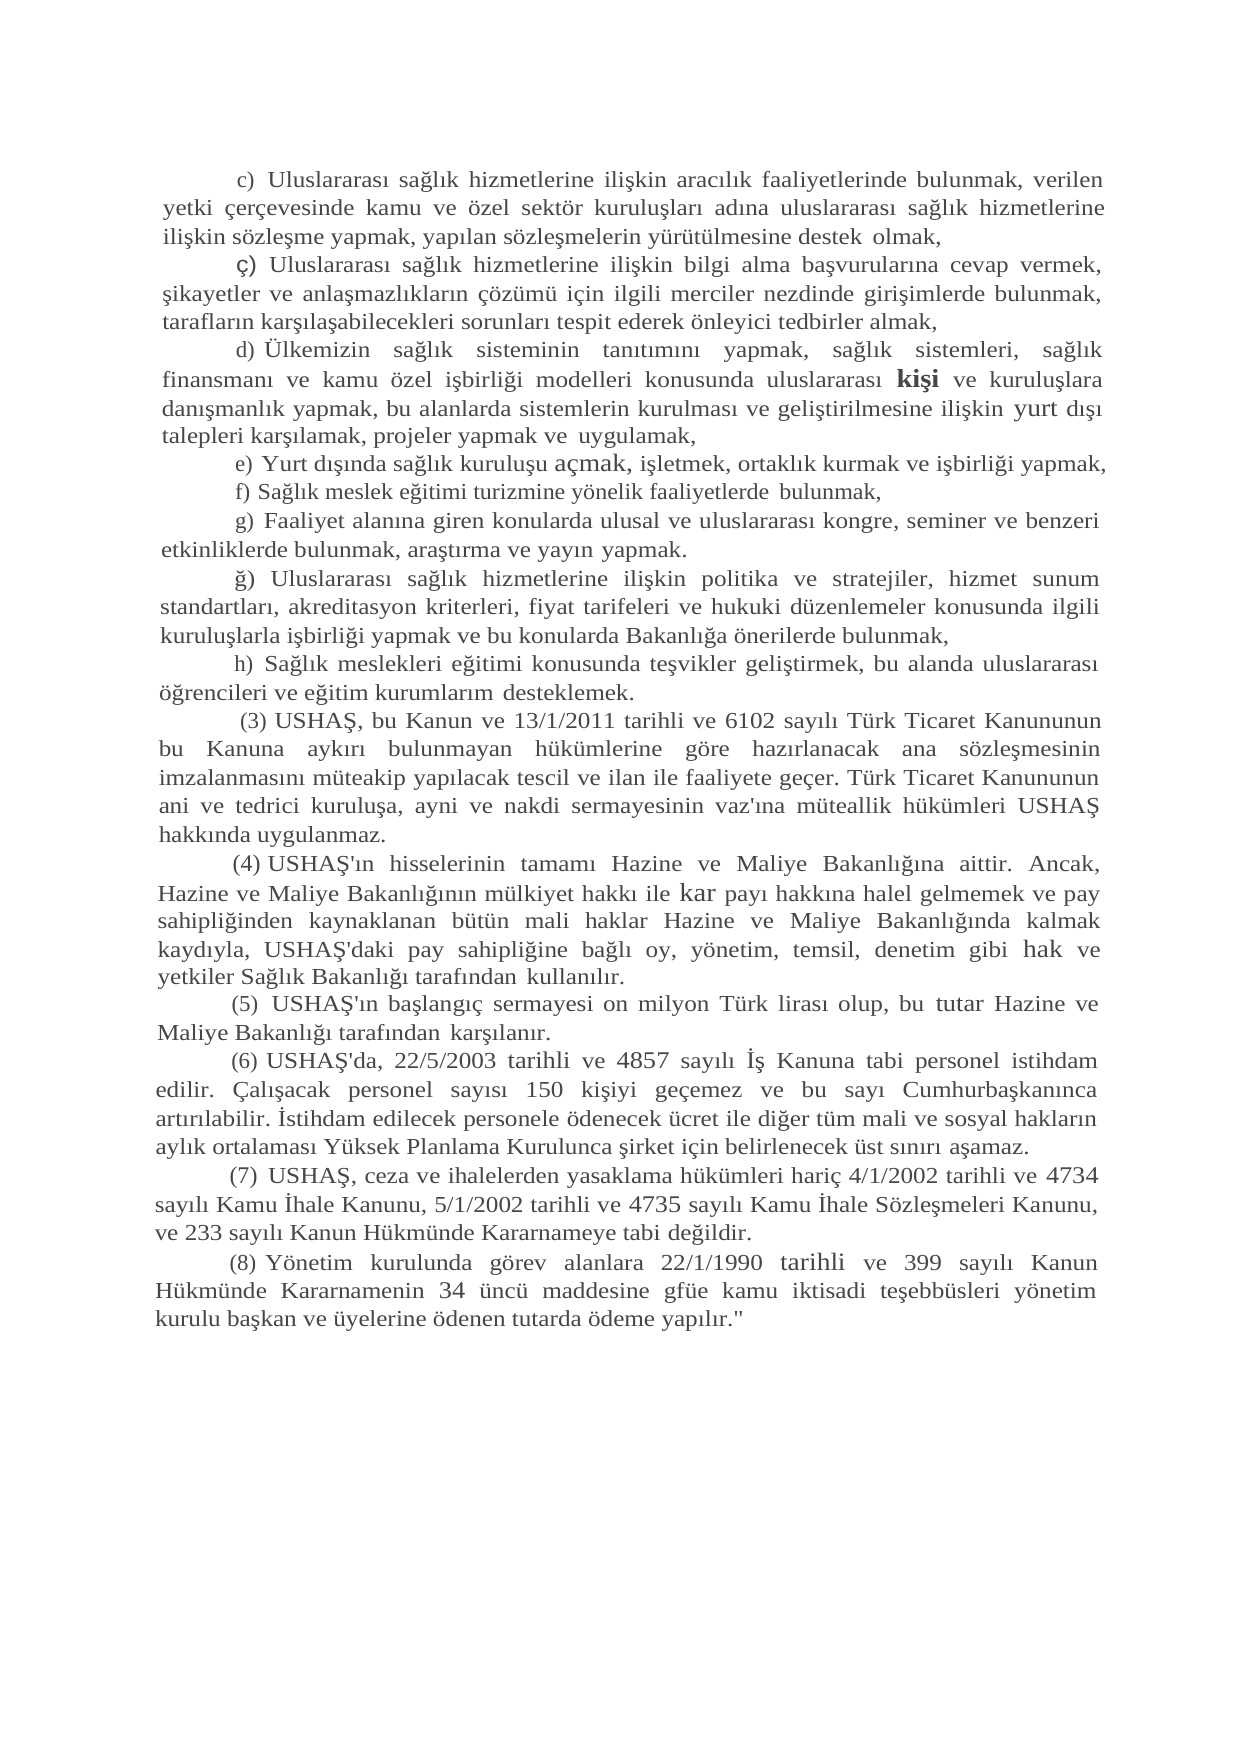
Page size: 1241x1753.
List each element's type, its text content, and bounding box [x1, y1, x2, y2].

list USHAŞ'da, 22/5/2003 tarihli ve 4857 sayılı İş Kanuna tabi personel istihdam edilir. Çalışacak personel sayısı 150 kişiyi geçemez ve bu sayı Cumhurbaşkanınca artırılabilir. İstihdam edilecek personele ödenecek ücret ile diğer tüm mali ve sosyal hakların aylık ortalaması Yüksek Planlama Kurulunca şirket için belirlenecek üst sınırı aşamaz. [155, 1046, 1099, 1159]
list USHAŞ, bu Kanun ve 13/1/2011 tarihli ve 6102 sayılı Türk Ticaret Kanununun bu Kanuna aykırı bulunmayan hükümlerine göre hazırlanacak ana sözleşmesinin imzalanmasını müteakip yapılacak tescil ve ilan ile faaliyete geçer. Türk Ticaret Kanununun ani ve tedrici kuruluşa, ayni ve nakdi sermayesinin vaz'ına müteallik hükümleri USHAŞ hakkında uygulanmaz. [158, 707, 1102, 847]
list Sağlık meslekleri eğitimi konusunda teşvikler geliştirmek, bu alanda uluslararası öğrencileri ve eğitim kurumlarım desteklemek. [159, 650, 1100, 705]
list Yönetim kurulunda görev alanlara 22/1/1990 tarihli ve 399 sayılı Kanun Hükmünde Kararnamenin 34 üncü maddesine gfüe kamu iktisadi teşebbüsleri yönetim kurulu başkan ve üyelerine ödenen tutarda ödeme yapılır." [155, 1247, 1098, 1331]
text ç) Uluslararası sağlık hizmetlerine ilişkin bilgi alma başvurularına cevap vermek, şikayetler ve anlaşmazlıkların çözümü için ilgili merciler nezdinde girişimlerde bulunmak, tarafların karşılaşabilecekleri sorunları tespit ederek önleyici tedbirler almak, [162, 251, 1103, 334]
list Yurt dışında sağlık kuruluşu açmak, işletmek, ortaklık kurmak ve işbirliği yapmak, [235, 448, 1126, 477]
list Ülkemizin sağlık sisteminin tanıtımını yapmak, sağlık sistemleri, sağlık finansmanı ve kamu özel işbirliği modelleri konusunda uluslararası kişi ve kuruluşlara danışmanlık yapmak, bu alanlarda sistemlerin kurulması ve geliştirilmesine ilişkin yurt dışı talepleri karşılamak, projeler yapmak ve uygulamak, [162, 337, 1102, 448]
list Sağlık meslek eğitimi turizmine yönelik faaliyetlerde bulunmak, [235, 478, 1126, 505]
list USHAŞ, ceza ve ihalelerden yasaklama hükümleri hariç 4/1/2002 tarihli ve 4734 sayılı Kamu İhale Kanunu, 5/1/2002 tarihli ve 4735 sayılı Kamu İhale Sözleşmeleri Kanunu, ve 233 sayılı Kanun Hükmünde Kararnameye tabi değildir. [154, 1161, 1098, 1246]
list Faaliyet alanına giren konularda ulusal ve uluslararası kongre, seminer ve benzeri etkinliklerde bulunmak, araştırma ve yayın yapmak. [161, 507, 1101, 562]
list Uluslararası sağlık hizmetlerine ilişkin aracılık faaliyetlerinde bulunmak, verilen yetki çerçevesinde kamu ve özel sektör kuruluşları adına uluslararası sağlık hizmetlerine ilişkin sözleşme yapmak, yapılan sözleşmelerin yürütülmesine destek olmak, [163, 166, 1105, 249]
text ğ) Uluslararası sağlık hizmetlerine ilişkin politika ve stratejiler, hizmet sunum standartları, akreditasyon kriterleri, fiyat tarifeleri ve hukuki düzenlemeler konusunda ilgili kuruluşlarla işbirliği yapmak ve bu konularda Bakanlığa önerilerde bulunmak, [160, 565, 1102, 648]
list USHAŞ'ın başlangıç sermayesi on milyon Türk lirası olup, bu tutar Hazine ve Maliye Bakanlığı tarafından karşılanır. [157, 989, 1099, 1045]
list USHAŞ'ın hisselerinin tamamı Hazine ve Maliye Bakanlığına aittir. Ancak, Hazine ve Maliye Bakanlığının mülkiyet hakkı ile kar payı hakkına halel gelmemek ve pay sahipliğinden kaynaklanan bütün mali haklar Hazine ve Maliye Bakanlığında kalmak kaydıyla, USHAŞ'daki pay sahipliğine bağlı oy, yönetim, temsil, denetim gibi hak ve yetkiler Sağlık Bakanlığı tarafından kullanılır. [157, 849, 1101, 989]
